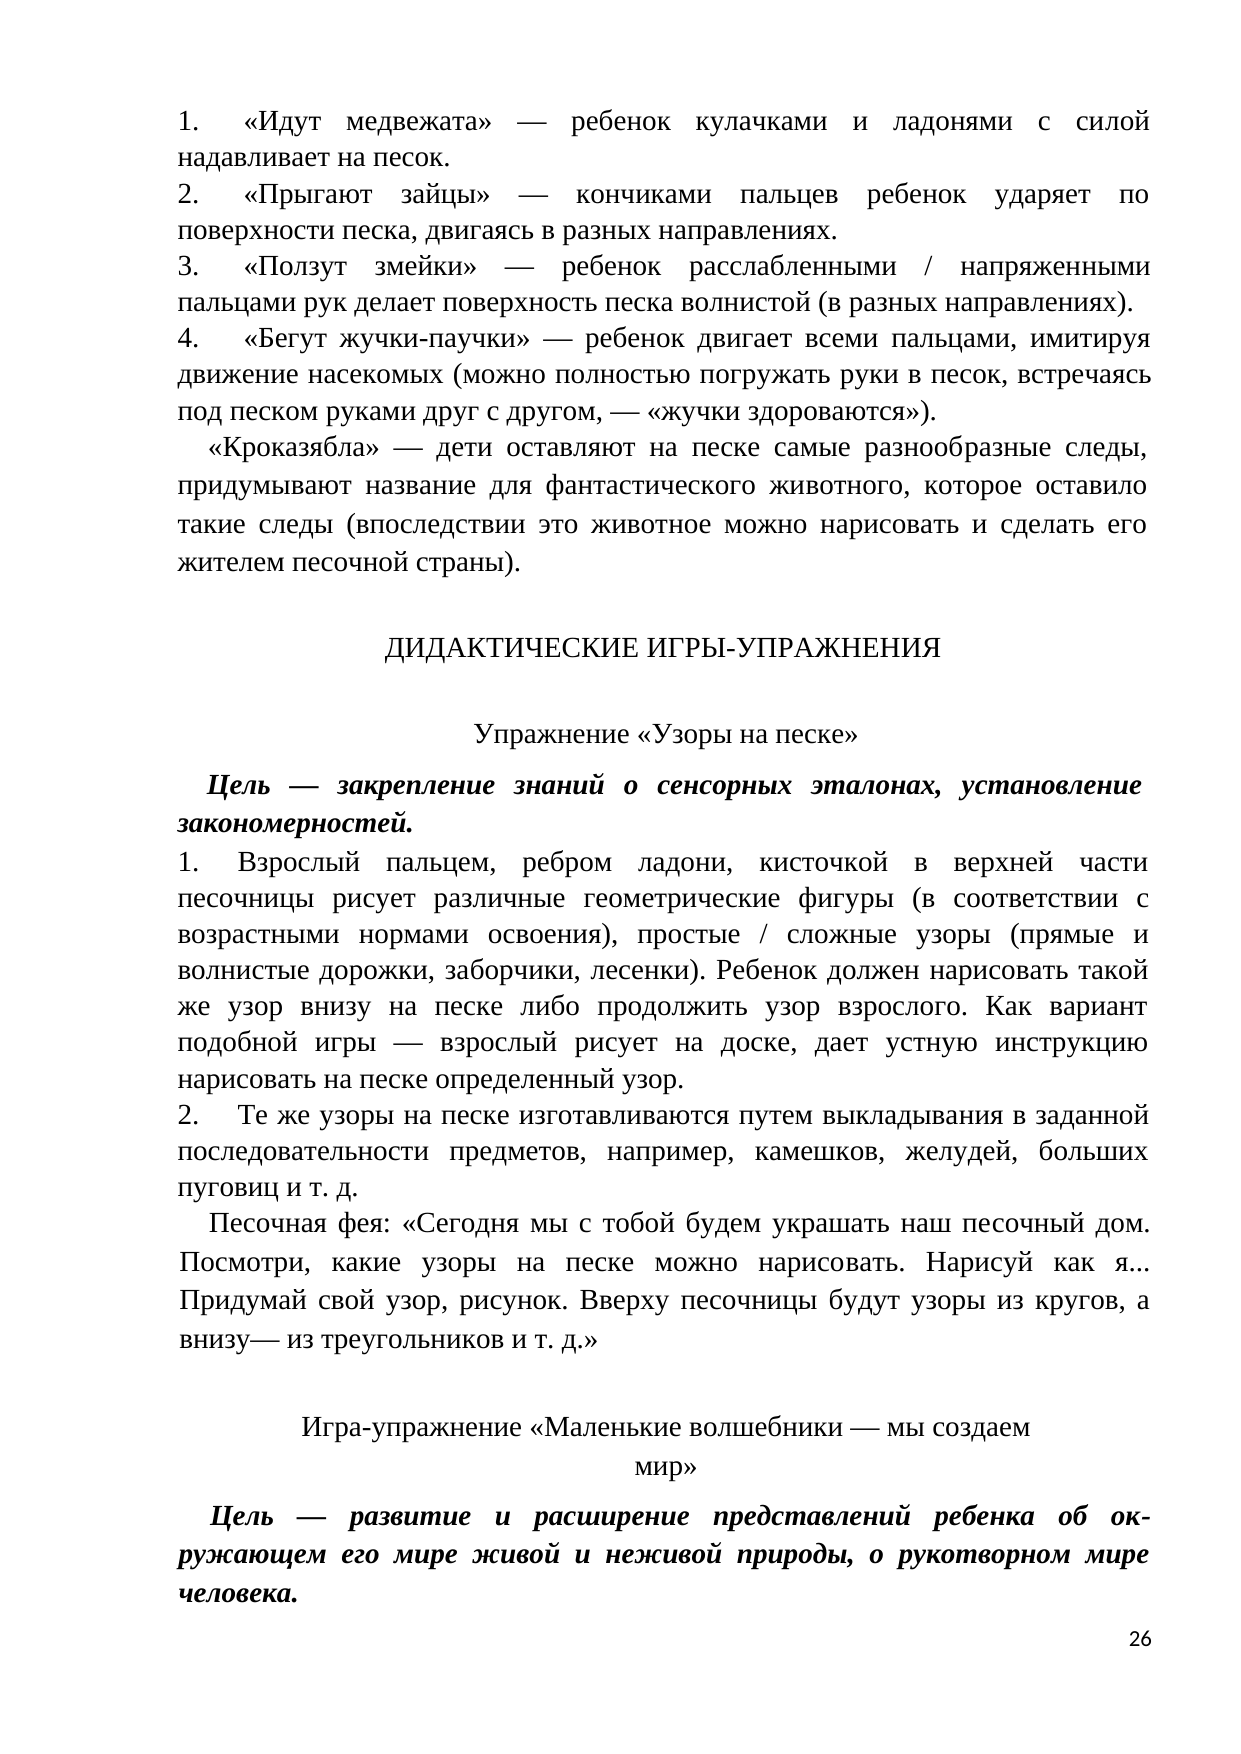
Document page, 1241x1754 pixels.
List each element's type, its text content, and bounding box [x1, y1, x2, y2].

text Цель — закрепление знаний о сенсорных эталонах, установление закономерностей. [177, 767, 1143, 839]
text Упражнение «Узоры на песке» [180, 716, 1152, 749]
text «Кроказябла» — дети оставляют на песке самые разнообразные следы, придумывают название для фантастического животного, которое оставило такие следы (впоследствии это животное можно нарисовать и сделать его жителем песочной страны). [177, 429, 1147, 578]
text Песочная фея: «Сегодня мы с тобой будем украшать наш песочный дом. Посмотри, какие узоры на песке можно нарисовать. Нарисуй как я... Придумай свой узор, рисунок. Вверху песочницы будут узоры из кругов, а внизу— из треугольников и т. д.» [179, 1205, 1151, 1354]
list «Прыгают зайцы» — кончиками пальцев ребенок ударяет по поверхности песка, двигаясь в разных направлениях. [177, 176, 1150, 245]
list Взрослый пальцем, ребром ладони, кисточкой в верхней части песочницы рисует различные геометрические фигуры (в соответствии с возрастными нормами освоения), простые / сложные узоры (прямые и волнистые дорожки, заборчики, лесенки). Ребенок должен нарисовать такой же узор внизу на песке либо продолжить узор взрослого. Как вариант подобной игры — взрослый рисует на доске, дает устную инструкцию нарисовать на песке определенный узор. [177, 844, 1149, 1094]
list Те же узоры на песке изготавливаются путем выкладывания в заданной последовательности предметов, например, камешков, желудей, больших пуговиц и т. д. [177, 1097, 1149, 1203]
text Цель — развитие и расширение представлений ребенка об окружающем его мире живой и неживой природы, о рукотворном мире человека. [178, 1498, 1151, 1609]
text Игра-упражнение «Маленькие волшебники — мы создаем мир» [269, 1409, 1063, 1481]
list «Ползут змейки» — ребенок расслабленными / напряженными пальцами рук делает поверхность песка волнистой (в разных направлениях). [177, 248, 1151, 318]
text ДИДАКТИЧЕСКИЕ ИГРЫ-УПРАЖНЕНИЯ [177, 631, 1149, 664]
list «Идут медвежата» — ребенок кулачками и ладонями с силой надавливает на песок. [177, 103, 1150, 173]
list «Бегут жучки-паучки» — ребенок двигает всеми пальцами, имитируя движение насекомых (можно полностью погружать руки в песок, встречаясь под песком руками друг с другом, — «жучки здороваются»). [177, 320, 1152, 426]
